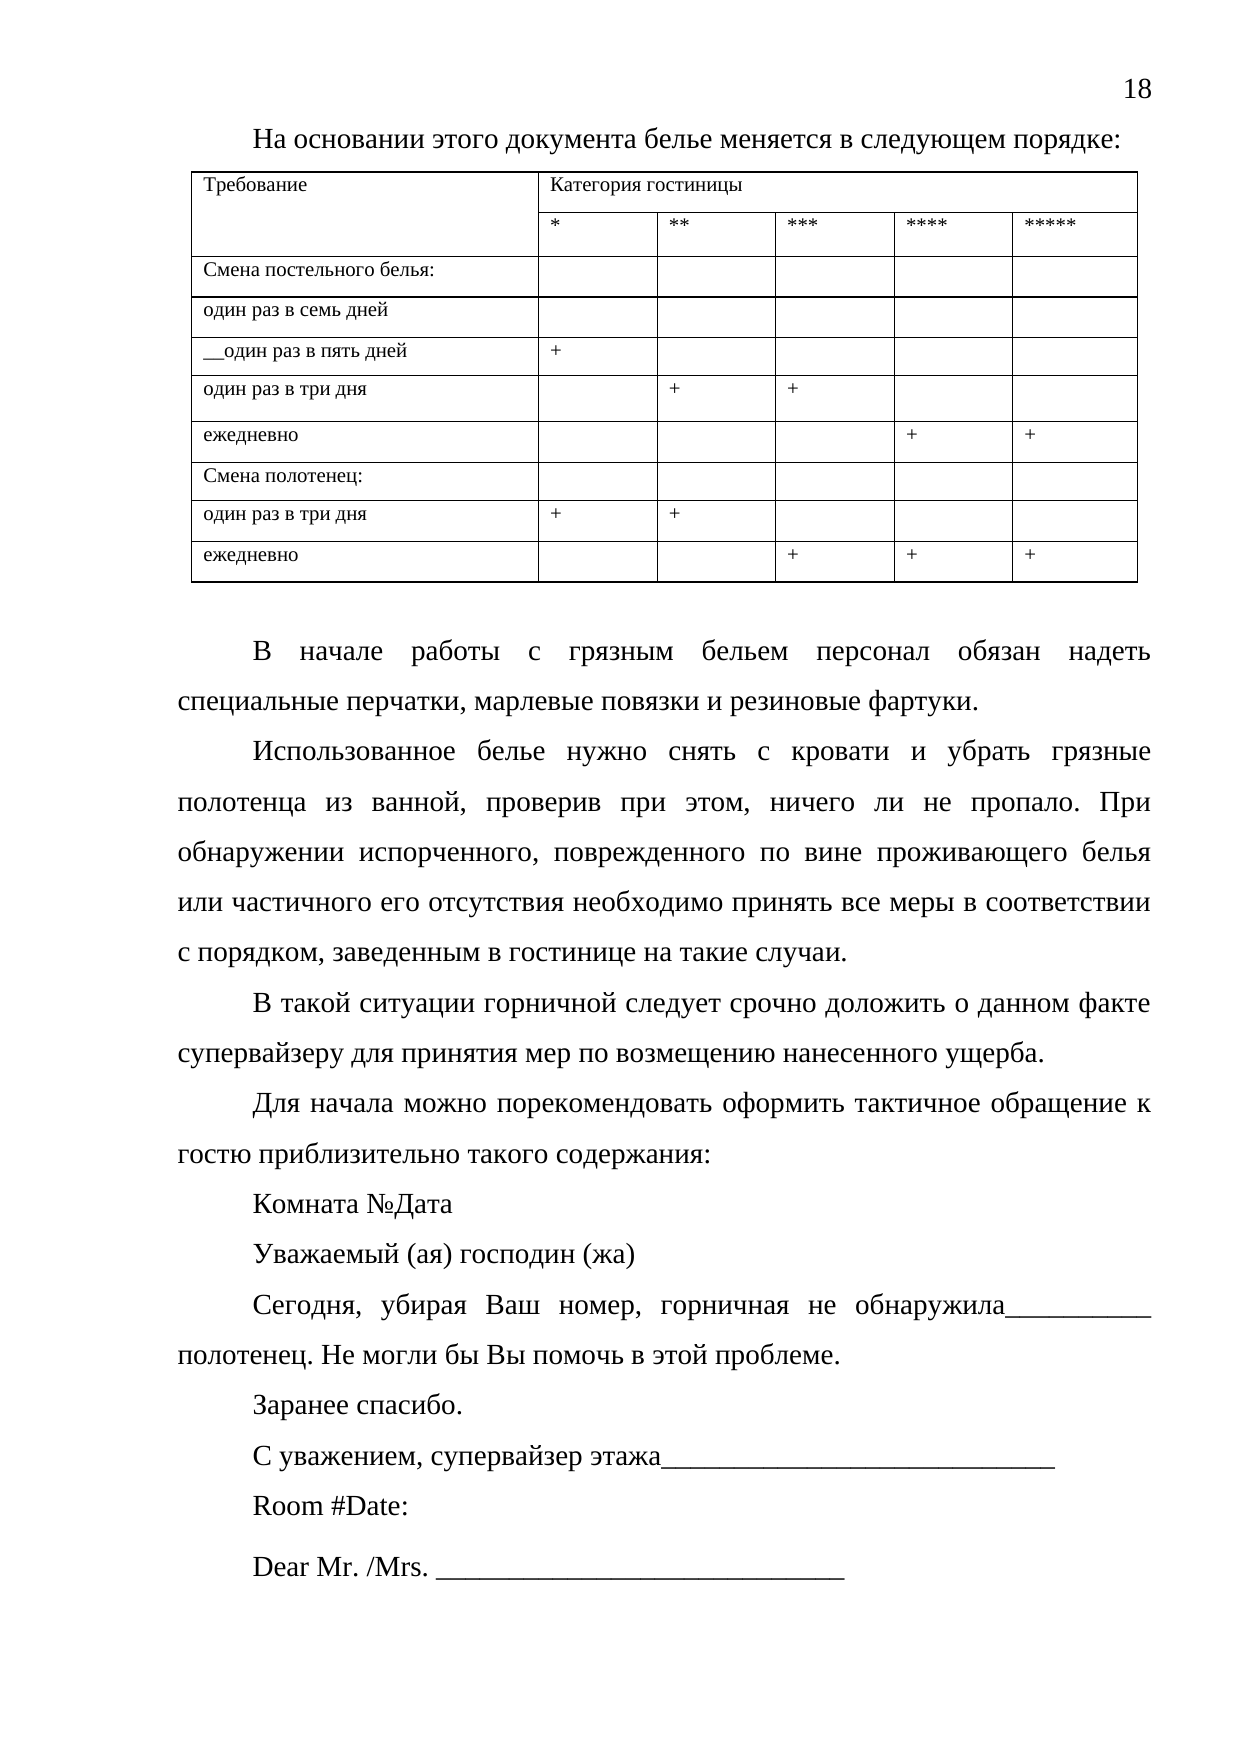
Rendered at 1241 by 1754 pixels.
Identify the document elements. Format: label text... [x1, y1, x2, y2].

table_cell [658, 338, 775, 375]
table_cell [1013, 257, 1137, 296]
table_cell [539, 376, 657, 421]
table_cell + [658, 501, 775, 541]
table_cell + [895, 542, 1012, 581]
table_cell + [895, 422, 1012, 462]
table_cell [776, 463, 894, 500]
table_cell + [658, 376, 775, 421]
table_cell [776, 501, 894, 541]
table_cell ***** [1013, 213, 1137, 256]
table_header Категория гостиницы [539, 173, 1137, 212]
table_cell [1013, 463, 1137, 500]
text Для начала можно порекомендовать оформить тактичное обращение к гостю приблизительно такого содержания: [177, 1086, 1152, 1169]
table_cell [1013, 376, 1137, 421]
table_cell [539, 298, 657, 337]
table_cell [658, 542, 775, 581]
text Заранее спасибо. [177, 1387, 1152, 1421]
table_cell [776, 257, 894, 296]
text Dear Mr. /Mrs. ____________________________ [177, 1549, 1152, 1582]
table_header Требование [192, 173, 538, 256]
text С уважением, супервайзер этажа___________________________ [177, 1438, 1152, 1471]
table_cell [776, 422, 894, 462]
table_cell **** [895, 213, 1012, 256]
table_cell * [539, 213, 657, 256]
table_cell ежедневно [192, 542, 538, 581]
table_cell + [539, 501, 657, 541]
text Уважаемый (ая) господин (жа) [177, 1236, 1152, 1270]
text В такой ситуации горничной следует срочно доложить о данном факте супервайзеру для принятия мер по возмещению нанесенного ущерба. [177, 985, 1152, 1069]
table_cell [539, 542, 657, 581]
text На основании этого документа белье меняется в следующем порядке: [177, 121, 1152, 154]
table_cell [1013, 298, 1137, 337]
table_cell [658, 422, 775, 462]
table_cell [895, 463, 1012, 500]
table_cell [776, 338, 894, 375]
table_cell Смена постельного белья: [192, 257, 538, 296]
table_cell [539, 463, 657, 500]
table_cell [539, 257, 657, 296]
text Сегодня, убирая Ваш номер, горничная не обнаружила__________ полотенец. Не могли бы Вы помочь в этой проблеме. [177, 1287, 1152, 1371]
table_cell + [1013, 422, 1137, 462]
table_cell [658, 463, 775, 500]
table_cell __один раз в пять дней [192, 338, 538, 375]
table_cell [776, 298, 894, 337]
table_cell [895, 501, 1012, 541]
table_cell [1013, 501, 1137, 541]
table_cell один раз в три дня [192, 501, 538, 541]
table_cell [658, 298, 775, 337]
table_cell ежедневно [192, 422, 538, 462]
table_cell один раз в три дня [192, 376, 538, 421]
table_cell + [776, 376, 894, 421]
table_cell [895, 298, 1012, 337]
table_cell [539, 422, 657, 462]
text В начале работы с грязным бельем персонал обязан надеть специальные перчатки, марлевые повязки и резиновые фартуки. [177, 633, 1152, 717]
table_cell *** [776, 213, 894, 256]
table_cell + [776, 542, 894, 581]
table_cell [895, 338, 1012, 375]
table_cell [1013, 338, 1137, 375]
text Room #Date: [177, 1488, 1152, 1528]
text Использованное белье нужно снять с кровати и убрать грязные полотенца из ванной, проверив при этом, ничего ли не пропало. При обнаружении испорченного, поврежденного по вине проживающего белья или частичного его отсутствия необходимо принять все меры в соответствии с порядком, заведенным в гостинице на такие случаи. [177, 733, 1152, 968]
table_cell + [1013, 542, 1137, 581]
table_cell Смена полотенец: [192, 463, 538, 500]
table_cell один раз в семь дней [192, 298, 538, 337]
table_cell [658, 257, 775, 296]
text Комната №Дата [177, 1186, 1152, 1220]
table_cell ** [658, 213, 775, 256]
table_cell + [539, 338, 657, 375]
table_cell [895, 376, 1012, 421]
table_cell [895, 257, 1012, 296]
